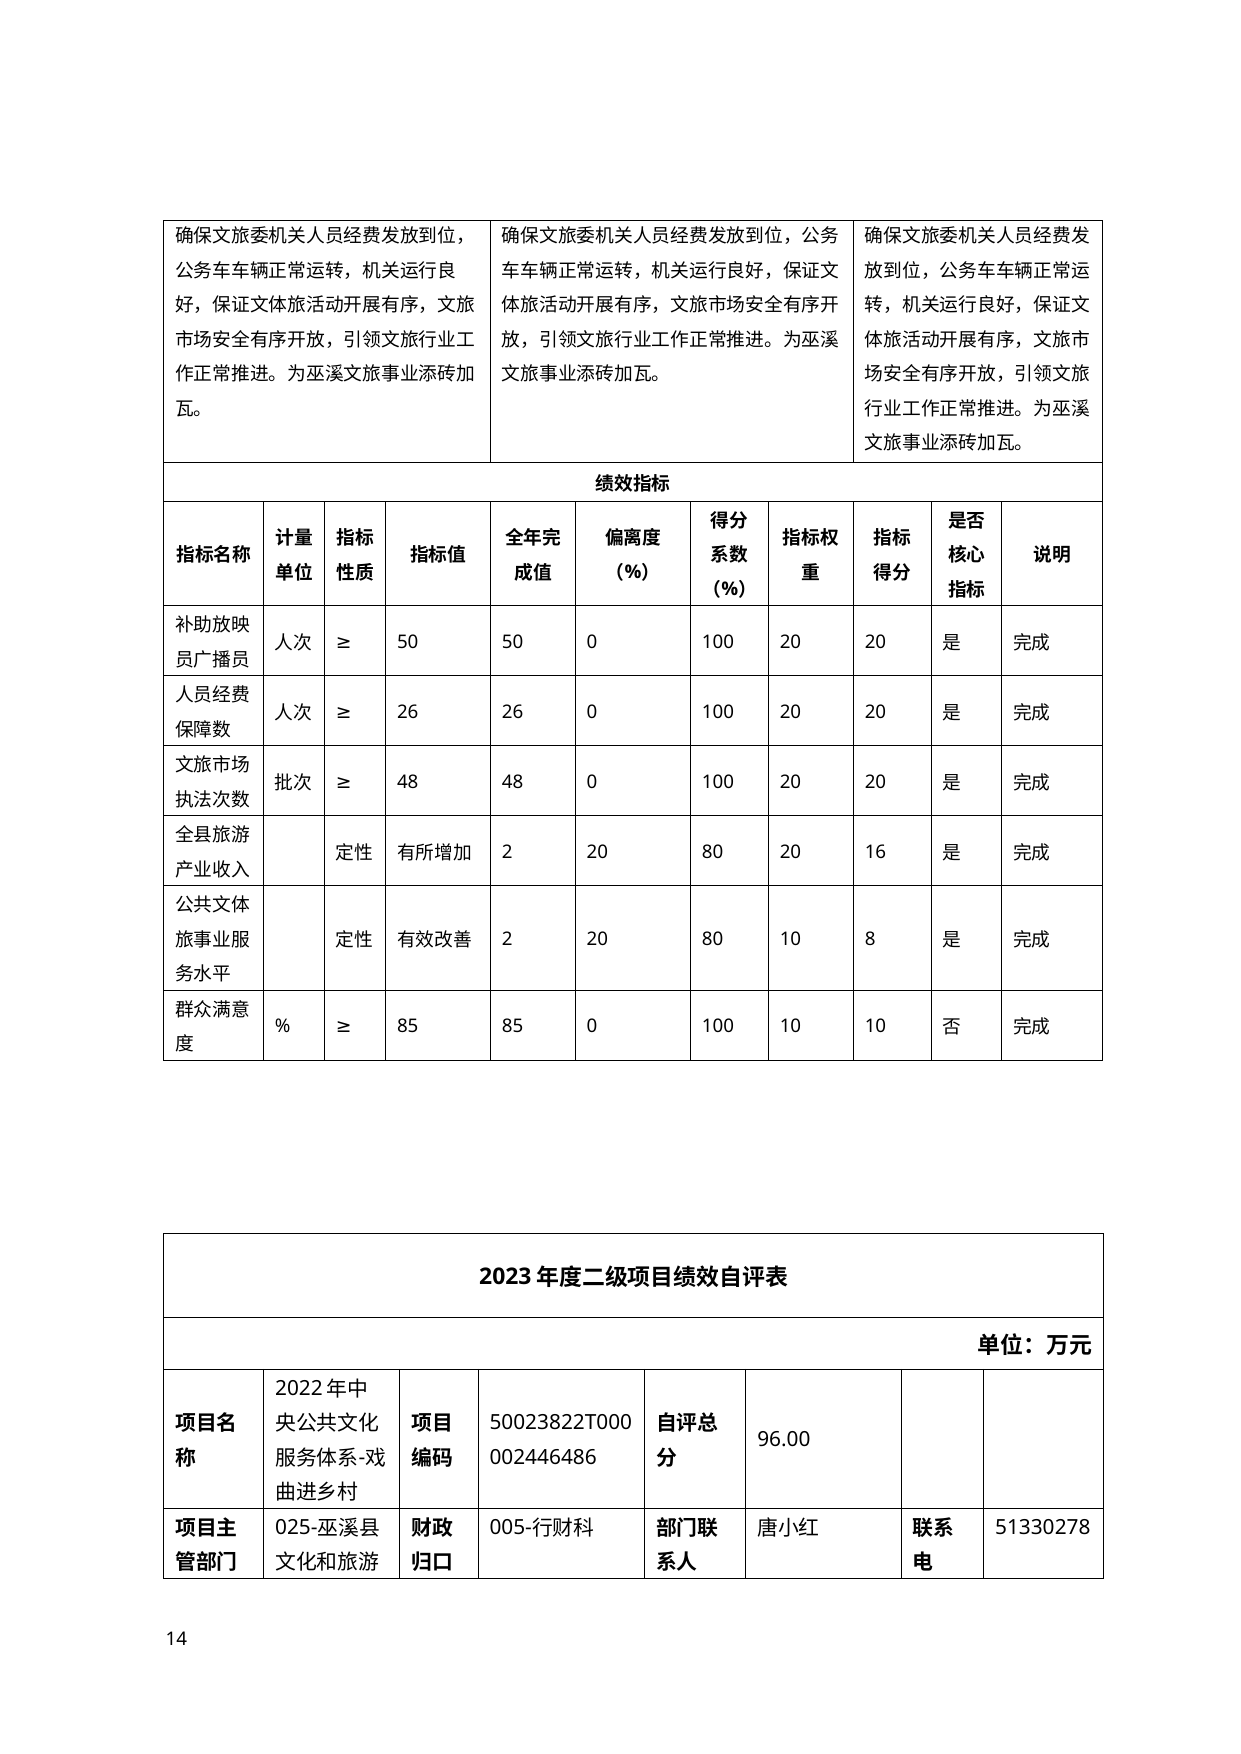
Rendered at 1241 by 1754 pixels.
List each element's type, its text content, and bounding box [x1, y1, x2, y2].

table_cell 2 [491, 886, 575, 990]
table_cell [264, 816, 324, 885]
table_cell 定性 [325, 886, 385, 990]
table_cell 联系电话： [902, 1509, 983, 1578]
table_cell 完成 [1002, 746, 1102, 815]
table_cell 绩效指标 [164, 463, 1102, 501]
table_cell 是 [932, 816, 1001, 885]
table_cell [984, 1370, 1103, 1508]
table_cell 全年完成值 [491, 502, 575, 605]
table_cell 2 [491, 816, 575, 885]
table_cell 群众满意度 [164, 991, 263, 1060]
table_cell 0 [576, 606, 690, 675]
table_cell 0 [576, 676, 690, 745]
table_cell 是否核心指标 [932, 502, 1001, 605]
table_cell 公共文体旅事业服务水平 [164, 886, 263, 990]
table_cell 项目主管部门 [164, 1509, 263, 1578]
table_cell 16 [854, 816, 931, 885]
table_cell 20 [769, 816, 853, 885]
table_cell 人员经费保障数 [164, 676, 263, 745]
table_cell 部门联系人 [645, 1509, 745, 1578]
table_cell 0 [576, 746, 690, 815]
table_cell 否 [932, 991, 1001, 1060]
table_cell 得分系数（%） [691, 502, 768, 605]
table_cell 全县旅游产业收入 [164, 816, 263, 885]
table_cell 有所增加 [386, 816, 490, 885]
table_cell 文旅市场执法次数 [164, 746, 263, 815]
table_cell 100 [691, 676, 768, 745]
table_cell 20 [854, 746, 931, 815]
table_cell 批次 [264, 746, 324, 815]
table_cell ≥ [325, 676, 385, 745]
table_cell 确保文旅委机关人员经费发放到位，公务车车辆正常运转，机关运行良好，保证文体旅活动开展有序，文旅市场安全有序开放，引领文旅行业工作正常推进。为巫溪文旅事业添砖加瓦。 [491, 221, 853, 462]
table_cell 人次 [264, 676, 324, 745]
table_cell 是 [932, 606, 1001, 675]
table_cell 85 [386, 991, 490, 1060]
table_cell 完成 [1002, 676, 1102, 745]
table_cell 10 [769, 991, 853, 1060]
table_cell 10 [854, 991, 931, 1060]
table_cell 完成 [1002, 606, 1102, 675]
table_cell 48 [491, 746, 575, 815]
table_cell 人次 [264, 606, 324, 675]
table_cell 完成 [1002, 886, 1102, 990]
table_cell 是 [932, 676, 1001, 745]
table_cell 96.00 [746, 1370, 901, 1508]
table_cell 100 [691, 606, 768, 675]
table_cell 100 [691, 746, 768, 815]
table_cell 确保文旅委机关人员经费发放到位，公务车车辆正常运转，机关运行良好，保证文体旅活动开展有序，文旅市场安全有序开放，引领文旅行业工作正常推进。为巫溪文旅事业添砖加瓦。 [854, 221, 1102, 462]
table_cell 确保文旅委机关人员经费发放到位，公务车车辆正常运转，机关运行良好，保证文体旅活动开展有序，文旅市场安全有序开放，引领文旅行业工作正常推进。为巫溪文旅事业添砖加瓦。 [164, 221, 490, 462]
table_cell 指标值 [386, 502, 490, 605]
table_cell [264, 886, 324, 990]
table_cell 20 [854, 676, 931, 745]
table_cell 48 [386, 746, 490, 815]
table_header 2023年度二级项目绩效自评表 [164, 1234, 1103, 1317]
table_cell 自评总分 [645, 1370, 745, 1508]
table_cell % [264, 991, 324, 1060]
table_cell 50 [386, 606, 490, 675]
table_cell 是 [932, 746, 1001, 815]
table_cell ≥ [325, 606, 385, 675]
table_cell 50023822T000002446486 [479, 1370, 644, 1508]
table_cell 有效改善 [386, 886, 490, 990]
table_cell 计量单位 [264, 502, 324, 605]
table_cell 80 [691, 886, 768, 990]
table_cell 80 [691, 816, 768, 885]
table_cell 20 [769, 606, 853, 675]
table_cell 项目编码 [400, 1370, 478, 1508]
table_cell 补助放映员广播员 [164, 606, 263, 675]
table_cell ≥ [325, 746, 385, 815]
table_cell [902, 1370, 983, 1508]
table_cell 指标得分 [854, 502, 931, 605]
table_cell 完成 [1002, 816, 1102, 885]
table_cell 10 [769, 886, 853, 990]
table_cell 唐小红 [746, 1509, 901, 1578]
table_cell 20 [576, 886, 690, 990]
table_cell 26 [386, 676, 490, 745]
table_cell 2022年中央公共文化服务体系-戏曲进乡村 [264, 1370, 399, 1508]
table_cell 单位：万元 [164, 1318, 1103, 1369]
table_cell 指标性质 [325, 502, 385, 605]
table_cell ≥ [325, 991, 385, 1060]
table_cell 20 [576, 816, 690, 885]
table_cell 指标权重 [769, 502, 853, 605]
table_cell 偏离度（%） [576, 502, 690, 605]
table_cell 20 [854, 606, 931, 675]
table_cell 说明 [1002, 502, 1102, 605]
table_cell 定性 [325, 816, 385, 885]
table_cell 025-巫溪县文化和旅游发展委员会 [264, 1509, 399, 1578]
table_cell 100 [691, 991, 768, 1060]
table_cell 20 [769, 746, 853, 815]
table_cell 005-行财科 [479, 1509, 644, 1578]
table_cell 50 [491, 606, 575, 675]
table_cell 0 [576, 991, 690, 1060]
table_cell 是 [932, 886, 1001, 990]
table_cell 财政归口科室 [400, 1509, 478, 1578]
table_cell 完成 [1002, 991, 1102, 1060]
table_cell 项目名称 [164, 1370, 263, 1508]
table_cell 51330278 [984, 1509, 1103, 1578]
table_cell 8 [854, 886, 931, 990]
table_cell 20 [769, 676, 853, 745]
table_cell 指标名称 [164, 502, 263, 605]
table_cell 26 [491, 676, 575, 745]
table_cell 85 [491, 991, 575, 1060]
